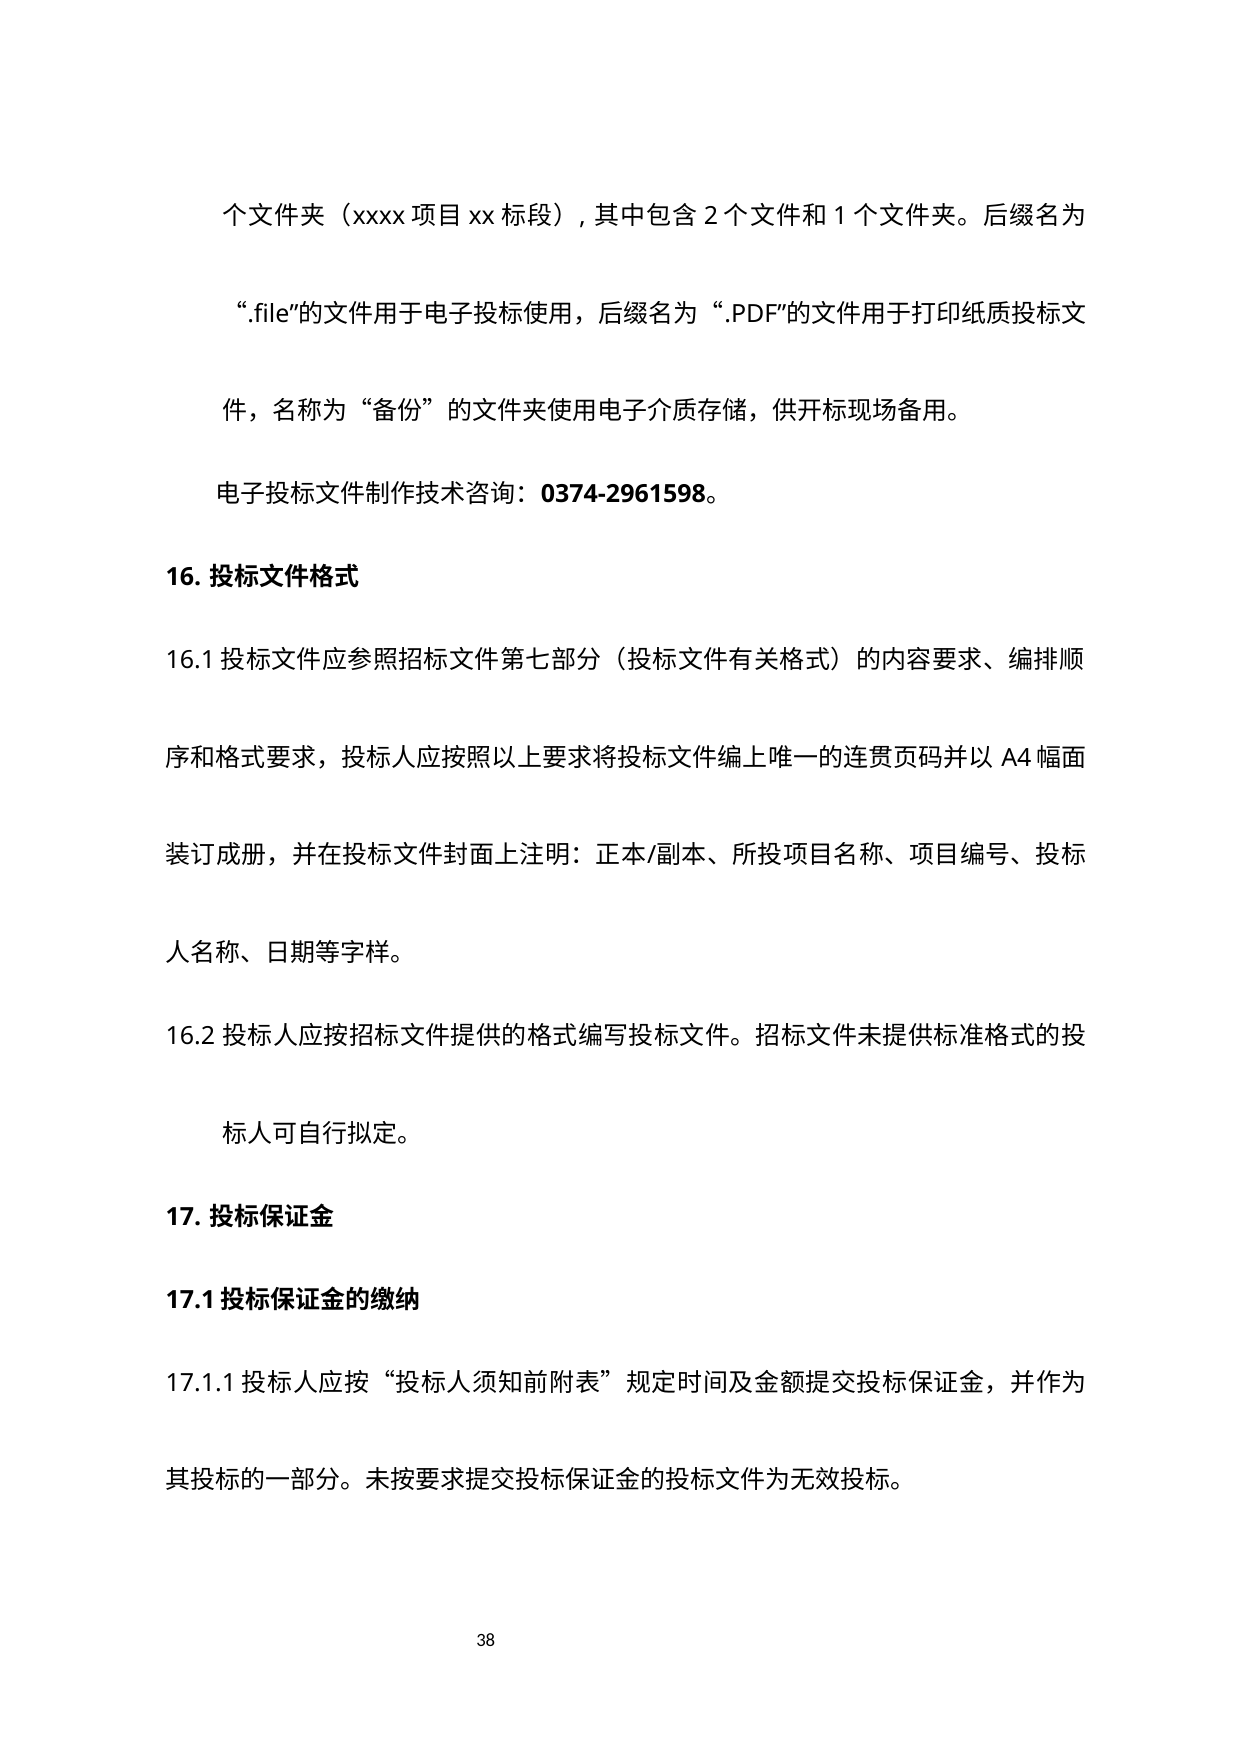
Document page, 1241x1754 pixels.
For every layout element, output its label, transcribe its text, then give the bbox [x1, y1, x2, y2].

text 17.1.1投标人应按“投标人须知前附表”规定时间及金额提交投标保证金，并作为其投标的一部分。未按要求提交投标保证金的投标文件为无效投标。 [165, 1348, 1087, 1511]
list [165, 181, 1087, 441]
list 投标人应按招标文件提供的格式编写投标文件。招标文件未提供标准格式的投标人可自行拟定。 [165, 1001, 1087, 1164]
list 投标文件格式 [165, 542, 1087, 607]
list 投标保证金 [165, 1182, 1087, 1247]
text 电子投标文件制作技术咨询：0374-2961598。 [209, 459, 1087, 524]
text 17.1投标保证金的缴纳 [165, 1265, 1087, 1330]
list 16.1投标文件应参照招标文件第七部分（投标文件有关格式）的内容要求、编排顺序和格式要求，投标人应按照以上要求将投标文件编上唯一的连贯页码并以A4幅面装订成册，并在投标文件封面上注明：正本/副本、所投项目名称、项目编号、投标人名称、日期等字样。 [165, 626, 1087, 983]
